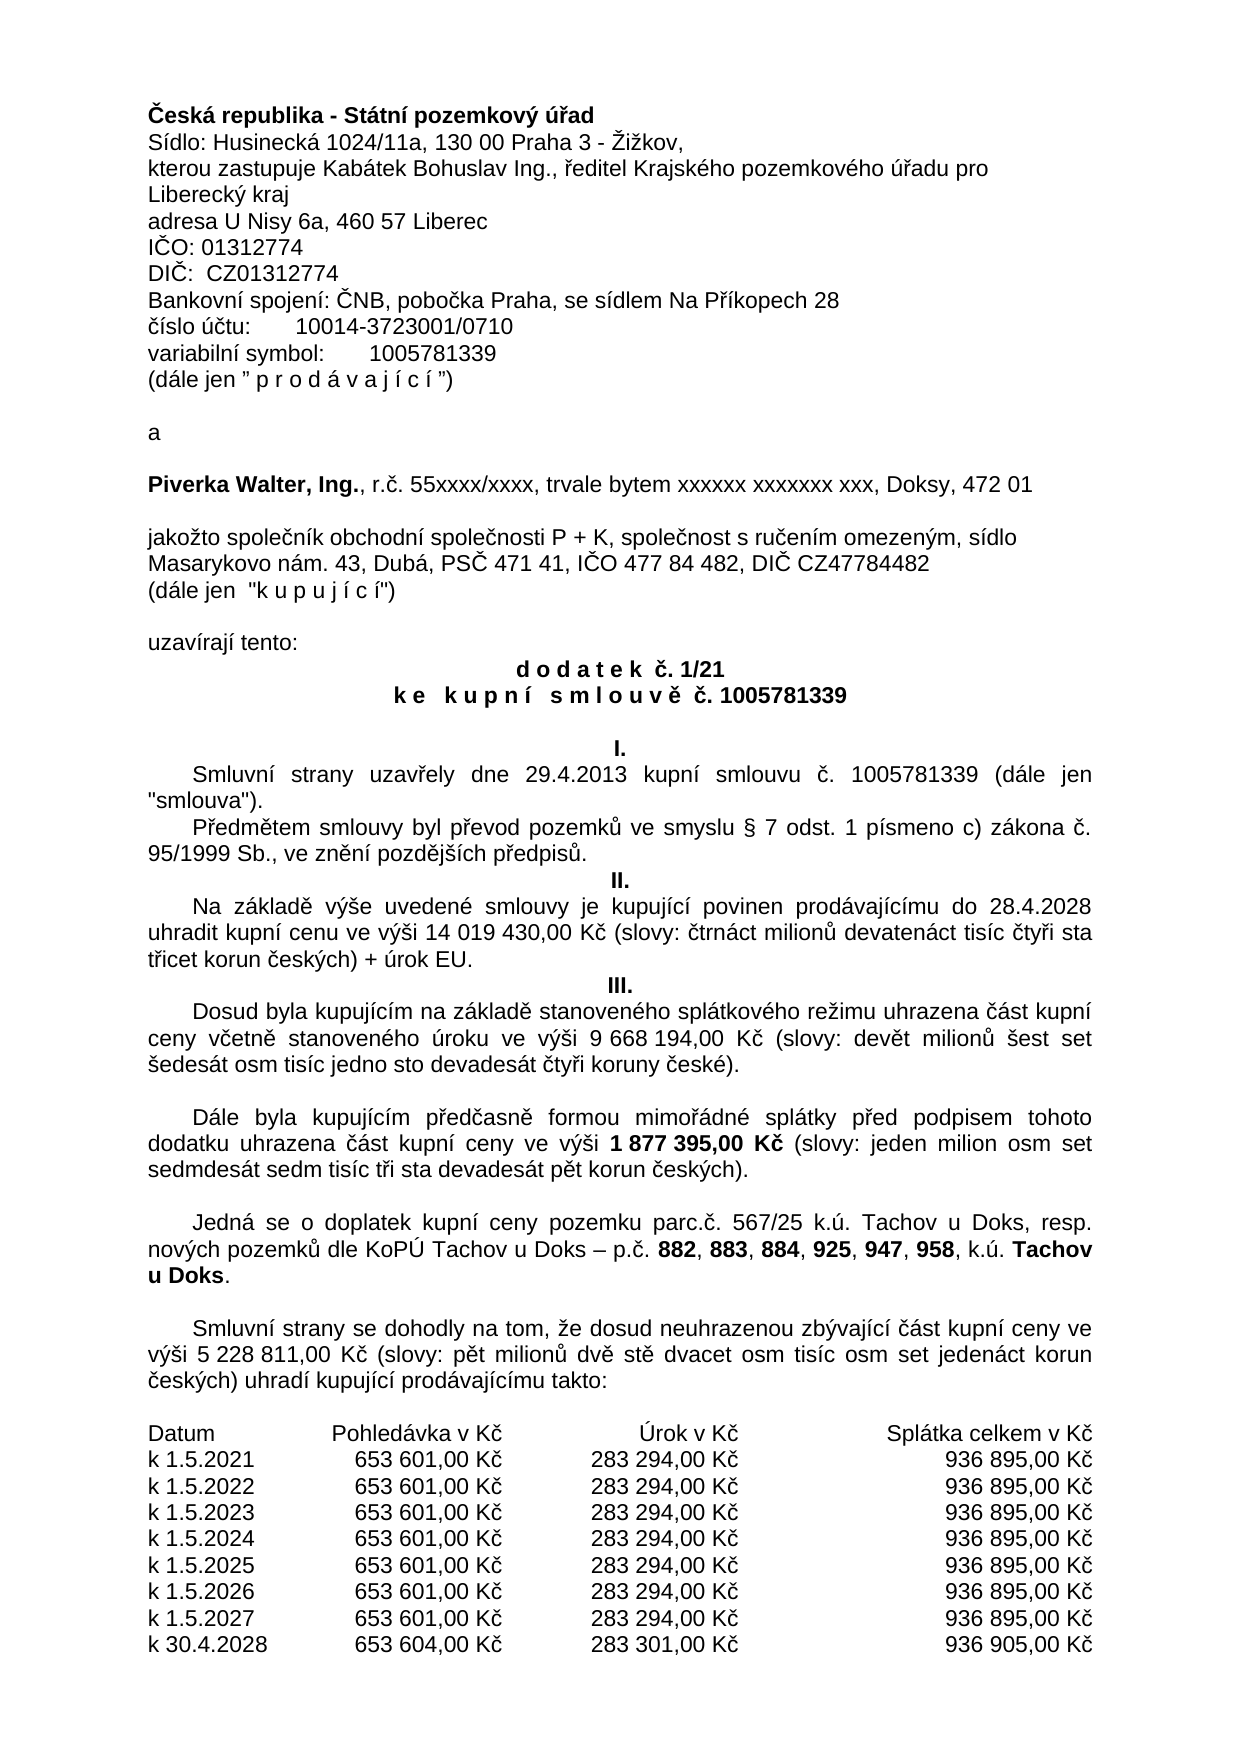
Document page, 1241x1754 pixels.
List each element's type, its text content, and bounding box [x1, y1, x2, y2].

text d o d a t e k č. 1/21 [148, 656, 1092, 682]
text k 1.5.2021 653 601,00 Kč 283 294,00 Kč 936 895,00 Kč [148, 1446, 1092, 1473]
text k 1.5.2025 653 601,00 Kč 283 294,00 Kč 936 895,00 Kč [148, 1552, 1092, 1578]
text DIČ: CZ01312774 [148, 260, 1092, 287]
text kterou zastupuje Kabátek Bohuslav Ing., ředitel Krajského pozemkového úřadu pro Liberecký kraj [148, 155, 1092, 208]
text adresa U Nisy 6a, 460 57 Liberec [148, 208, 1092, 234]
text k e k u p n í s m l o u v ě č. 1005781339 [148, 682, 1092, 708]
title Česká republika - Státní pozemkový úřad [148, 102, 1092, 129]
text číslo účtu: 10014-3723001/0710 [148, 313, 1092, 339]
text k 1.5.2027 653 601,00 Kč 283 294,00 Kč 936 895,00 Kč [148, 1604, 1092, 1631]
text Smluvní strany uzavřely dne 29.4.2013 kupní smlouvu č. 1005781339 (dále jen "smlouva"). [148, 761, 1092, 814]
text III. [148, 972, 1092, 998]
text Sídlo: Husinecká 1024/11a, 130 00 Praha 3 - Žižkov, [148, 129, 1092, 155]
text II. [148, 867, 1092, 893]
text Předmětem smlouvy byl převod pozemků ve smyslu § 7 odst. 1 písmeno c) zákona č. 95/1999 Sb., ve znění pozdějších předpisů. [148, 814, 1092, 867]
text Dosud byla kupujícím na základě stanoveného splátkového režimu uhrazena část kupní ceny včetně stanoveného úroku ve výši 9 668 194,00 Kč (slovy: devět milionů šest set šedesát osm tisíc jedno sto devadesát čtyři koruny české). [148, 998, 1092, 1077]
text Jedná se o doplatek kupní ceny pozemku parc.č. 567/25 k.ú. Tachov u Doks, resp. nových pozemků dle KoPÚ Tachov u Doks – p.č. 882, 883, 884, 925, 947, 958, k.ú. Tachov u Doks. [148, 1209, 1092, 1288]
text Na základě výše uvedené smlouvy je kupující povinen prodávajícímu do 28.4.2028 uhradit kupní cenu ve výši 14 019 430,00 Kč (slovy: čtrnáct milionů devatenáct tisíc čtyři sta třicet korun českých) + úrok EU. [148, 893, 1092, 972]
text k 30.4.2028 653 604,00 Kč 283 301,00 Kč 936 905,00 Kč [148, 1631, 1092, 1657]
text k 1.5.2023 653 601,00 Kč 283 294,00 Kč 936 895,00 Kč [148, 1499, 1092, 1525]
text I. [148, 735, 1092, 761]
text (dále jen "k u p u j í c í") [148, 577, 1092, 603]
text Piverka Walter, Ing., r.č. 55xxxx/xxxx, trvale bytem xxxxxx xxxxxxx xxx, Doksy, 472 01 [148, 471, 1092, 498]
text (dále jen ” p r o d á v a j í c í ”) [148, 366, 1092, 392]
text Dále byla kupujícím předčasně formou mimořádné splátky před podpisem tohoto dodatku uhrazena část kupní ceny ve výši 1 877 395,00 Kč (slovy: jeden milion osm set sedmdesát sedm tisíc tři sta devadesát pět korun českých). [148, 1104, 1092, 1183]
text Smluvní strany se dohodly na tom, že dosud neuhrazenou zbývající část kupní ceny ve výši 5 228 811,00 Kč (slovy: pět milionů dvě stě dvacet osm tisíc osm set jedenáct korun českých) uhradí kupující prodávajícímu takto: [148, 1314, 1092, 1394]
text a [148, 418, 1092, 445]
text uzavírají tento: [148, 629, 1092, 656]
text k 1.5.2022 653 601,00 Kč 283 294,00 Kč 936 895,00 Kč [148, 1473, 1092, 1499]
text k 1.5.2024 653 601,00 Kč 283 294,00 Kč 936 895,00 Kč [148, 1525, 1092, 1552]
text k 1.5.2026 653 601,00 Kč 283 294,00 Kč 936 895,00 Kč [148, 1578, 1092, 1604]
text jakožto společník obchodní společnosti P + K, společnost s ručením omezeným, sídlo Masarykovo nám. 43, Dubá, PSČ 471 41, IČO 477 84 482, DIČ CZ47784482 [148, 524, 1092, 577]
text IČO: 01312774 [148, 234, 1092, 260]
text variabilní symbol: 1005781339 [148, 339, 1092, 366]
text Bankovní spojení: ČNB, pobočka Praha, se sídlem Na Příkopech 28 [148, 287, 1092, 313]
text Datum Pohledávka v Kč Úrok v Kč Splátka celkem v Kč [148, 1420, 1092, 1446]
